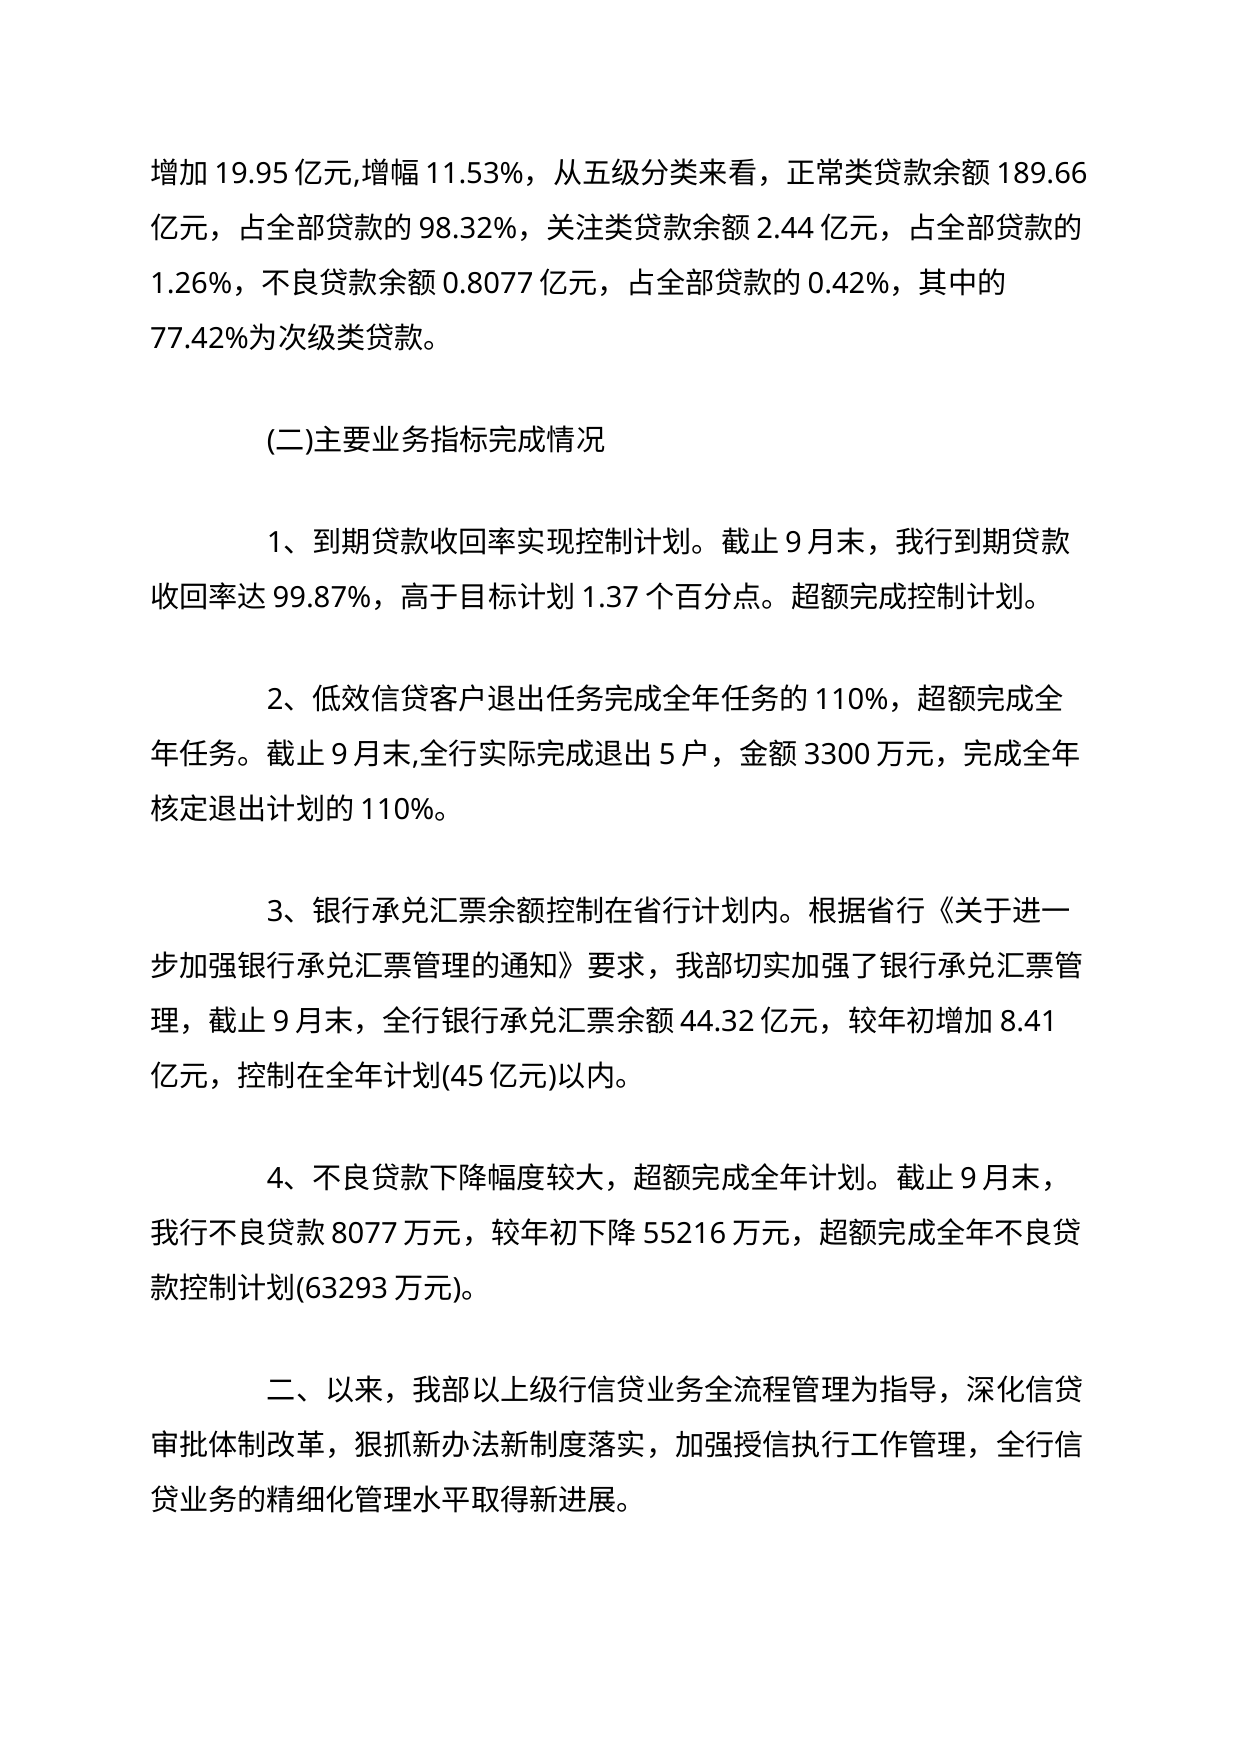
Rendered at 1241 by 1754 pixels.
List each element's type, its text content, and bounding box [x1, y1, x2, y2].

text 二、以来，我部以上级行信贷业务全流程管理为指导，深化信贷审批体制改革，狠抓新办法新制度落实，加强授信执行工作管理，全行信贷业务的精细化管理水平取得新进展。 [150, 1367, 1090, 1519]
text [150, 150, 1090, 357]
text 4、不良贷款下降幅度较大，超额完成全年计划。截止9月末，我行不良贷款8077万元，较年初下降55216万元，超额完成全年不良贷款控制计划(63293万元)。 [150, 1155, 1090, 1307]
text (二)主要业务指标完成情况 [150, 417, 1090, 459]
text 3、银行承兑汇票余额控制在省行计划内。根据省行《关于进一步加强银行承兑汇票管理的通知》要求，我部切实加强了银行承兑汇票管理，截止9月末，全行银行承兑汇票余额44.32亿元，较年初增加8.41亿元，控制在全年计划(45亿元)以内。 [150, 888, 1090, 1095]
text 2、低效信贷客户退出任务完成全年任务的110%，超额完成全年任务。截止9月末,全行实际完成退出5户，金额3300万元，完成全年核定退出计划的110%。 [150, 676, 1090, 828]
text 1、到期贷款收回率实现控制计划。截止9月末，我行到期贷款收回率达99.87%，高于目标计划1.37个百分点。超额完成控制计划。 [150, 519, 1090, 616]
